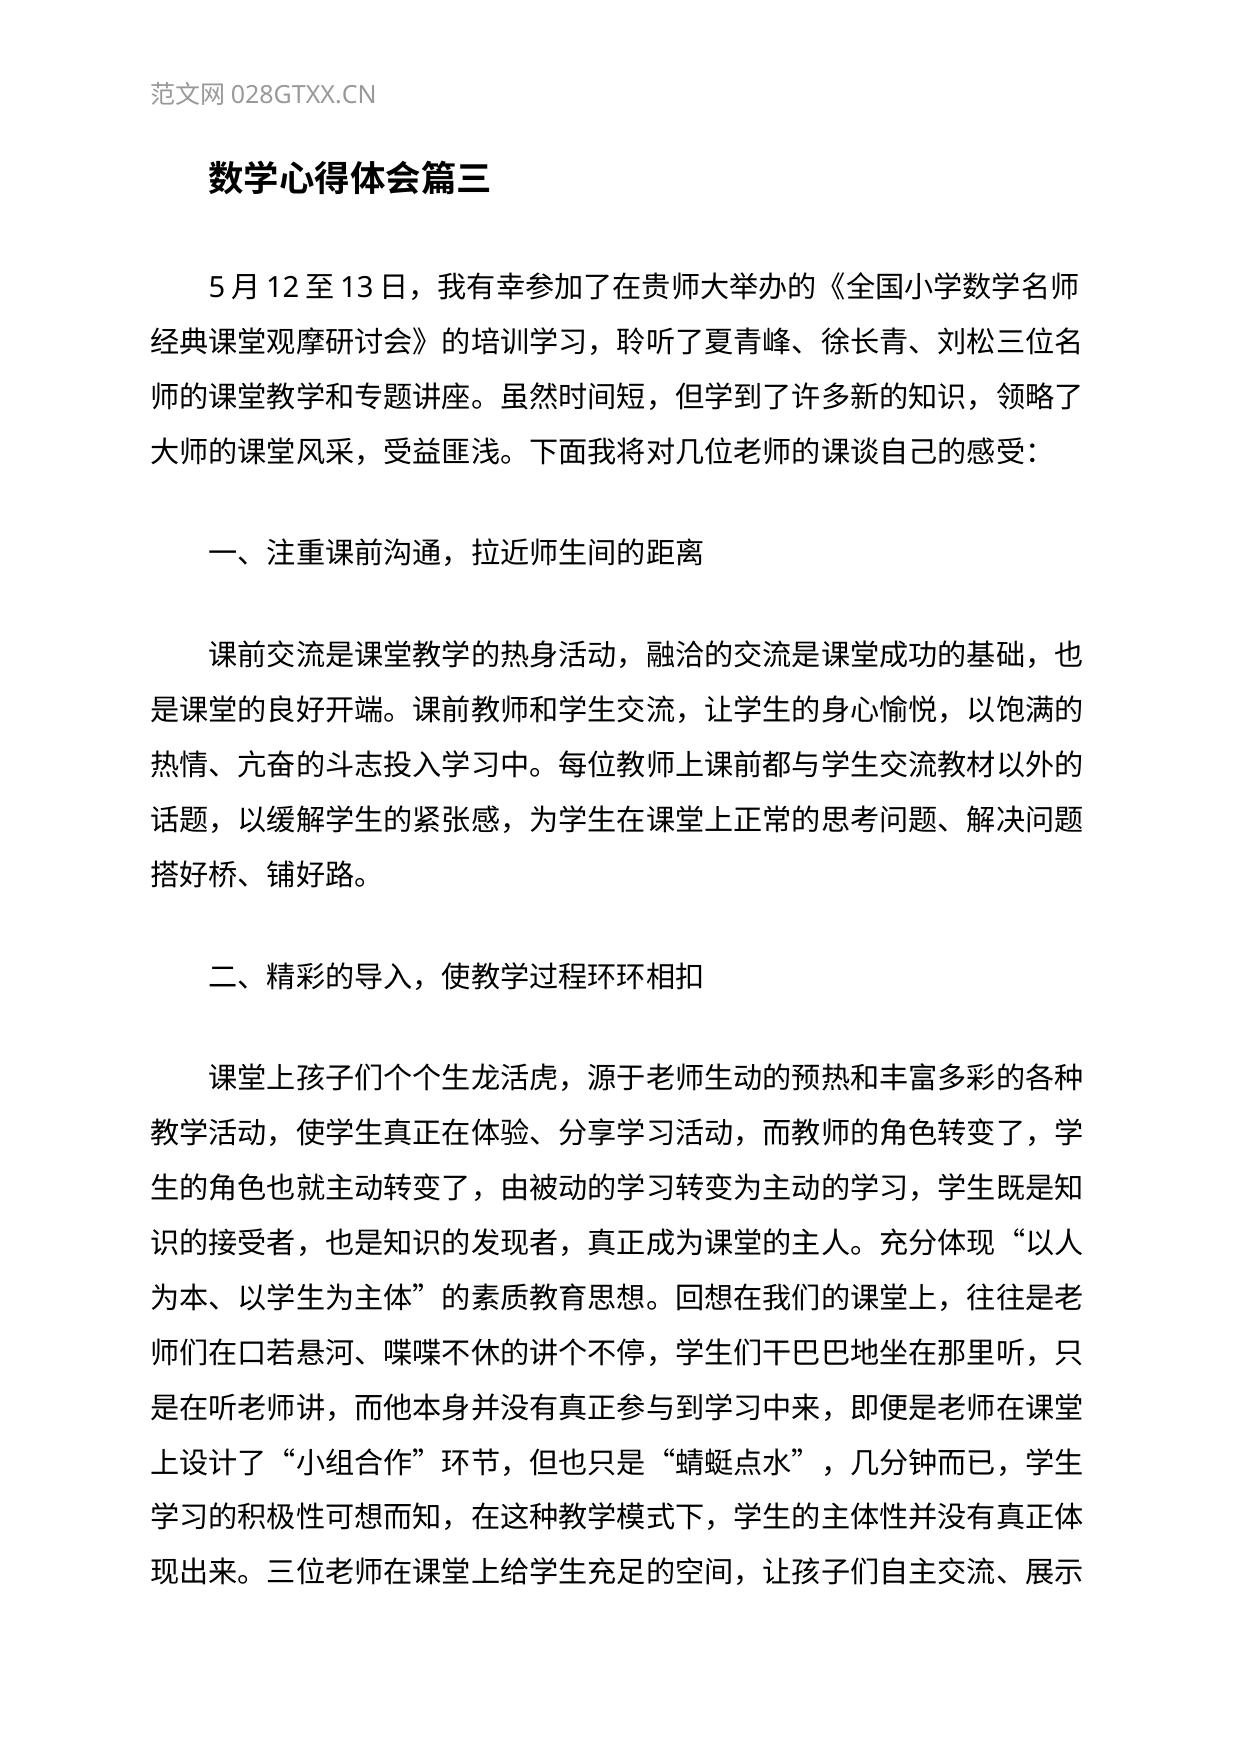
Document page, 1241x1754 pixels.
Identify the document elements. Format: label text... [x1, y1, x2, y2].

text 一、注重课前沟通，拉近师生间的距离 [150, 530, 1090, 572]
text 课前交流是课堂教学的热身活动，融洽的交流是课堂成功的基础，也是课堂的良好开端。课前教师和学生交流，让学生的身心愉悦，以饱满的热情、亢奋的斗志投入学习中。每位教师上课前都与学生交流教材以外的话题，以缓解学生的紧张感，为学生在课堂上正常的思考问题、解决问题搭好桥、铺好路。 [150, 632, 1090, 894]
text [150, 1055, 1090, 1591]
text 5月12至13日，我有幸参加了在贵师大举办的《全国小学数学名师经典课堂观摩研讨会》的培训学习，聆听了夏青峰、徐长青、刘松三位名师的课堂教学和专题讲座。虽然时间短，但学到了许多新的知识，领略了大师的课堂风采，受益匪浅。下面我将对几位老师的课谈自己的感受： [150, 263, 1090, 471]
text 二、精彩的导入，使教学过程环环相扣 [150, 953, 1090, 995]
text 数学心得体会篇三 [150, 150, 1090, 201]
